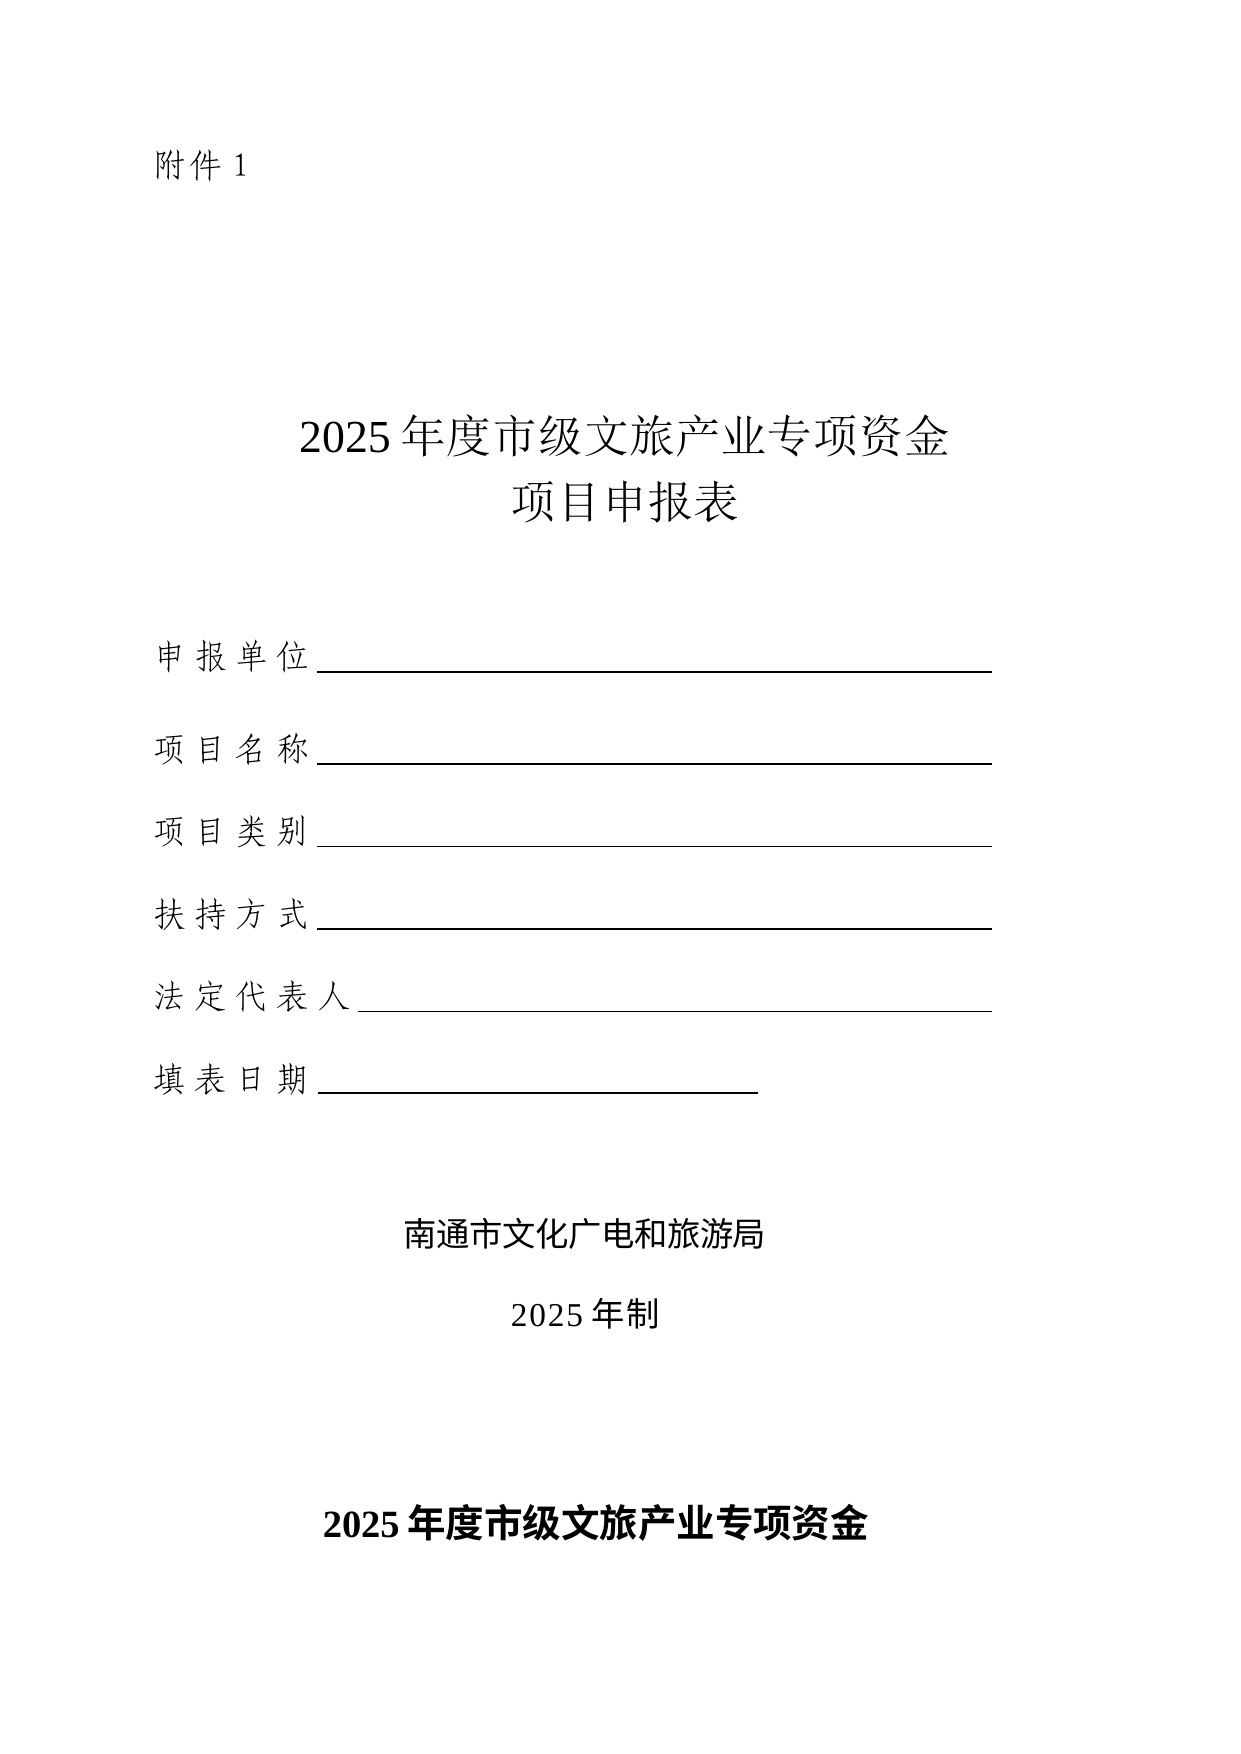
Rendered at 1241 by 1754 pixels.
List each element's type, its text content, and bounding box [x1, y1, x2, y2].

text 2025年制 [74, 1287, 1096, 1336]
text 项目名称 [153, 728, 1096, 766]
text 法定代表人 [153, 975, 1096, 1013]
text 项目类别 [153, 810, 1096, 848]
text 2025年度市级文旅产业专项资金 [153, 399, 1096, 466]
text 南通市文化广电和旅游局 [74, 1208, 1096, 1256]
text 申报单位 [153, 636, 1096, 673]
text 扶持方式 [153, 893, 1096, 931]
text 填表日期 [153, 1058, 1096, 1096]
text 2025年度市级文旅产业专项资金 [95, 1493, 1096, 1549]
text 附件1 [153, 149, 1096, 184]
text 项目申报表 [153, 466, 1096, 532]
